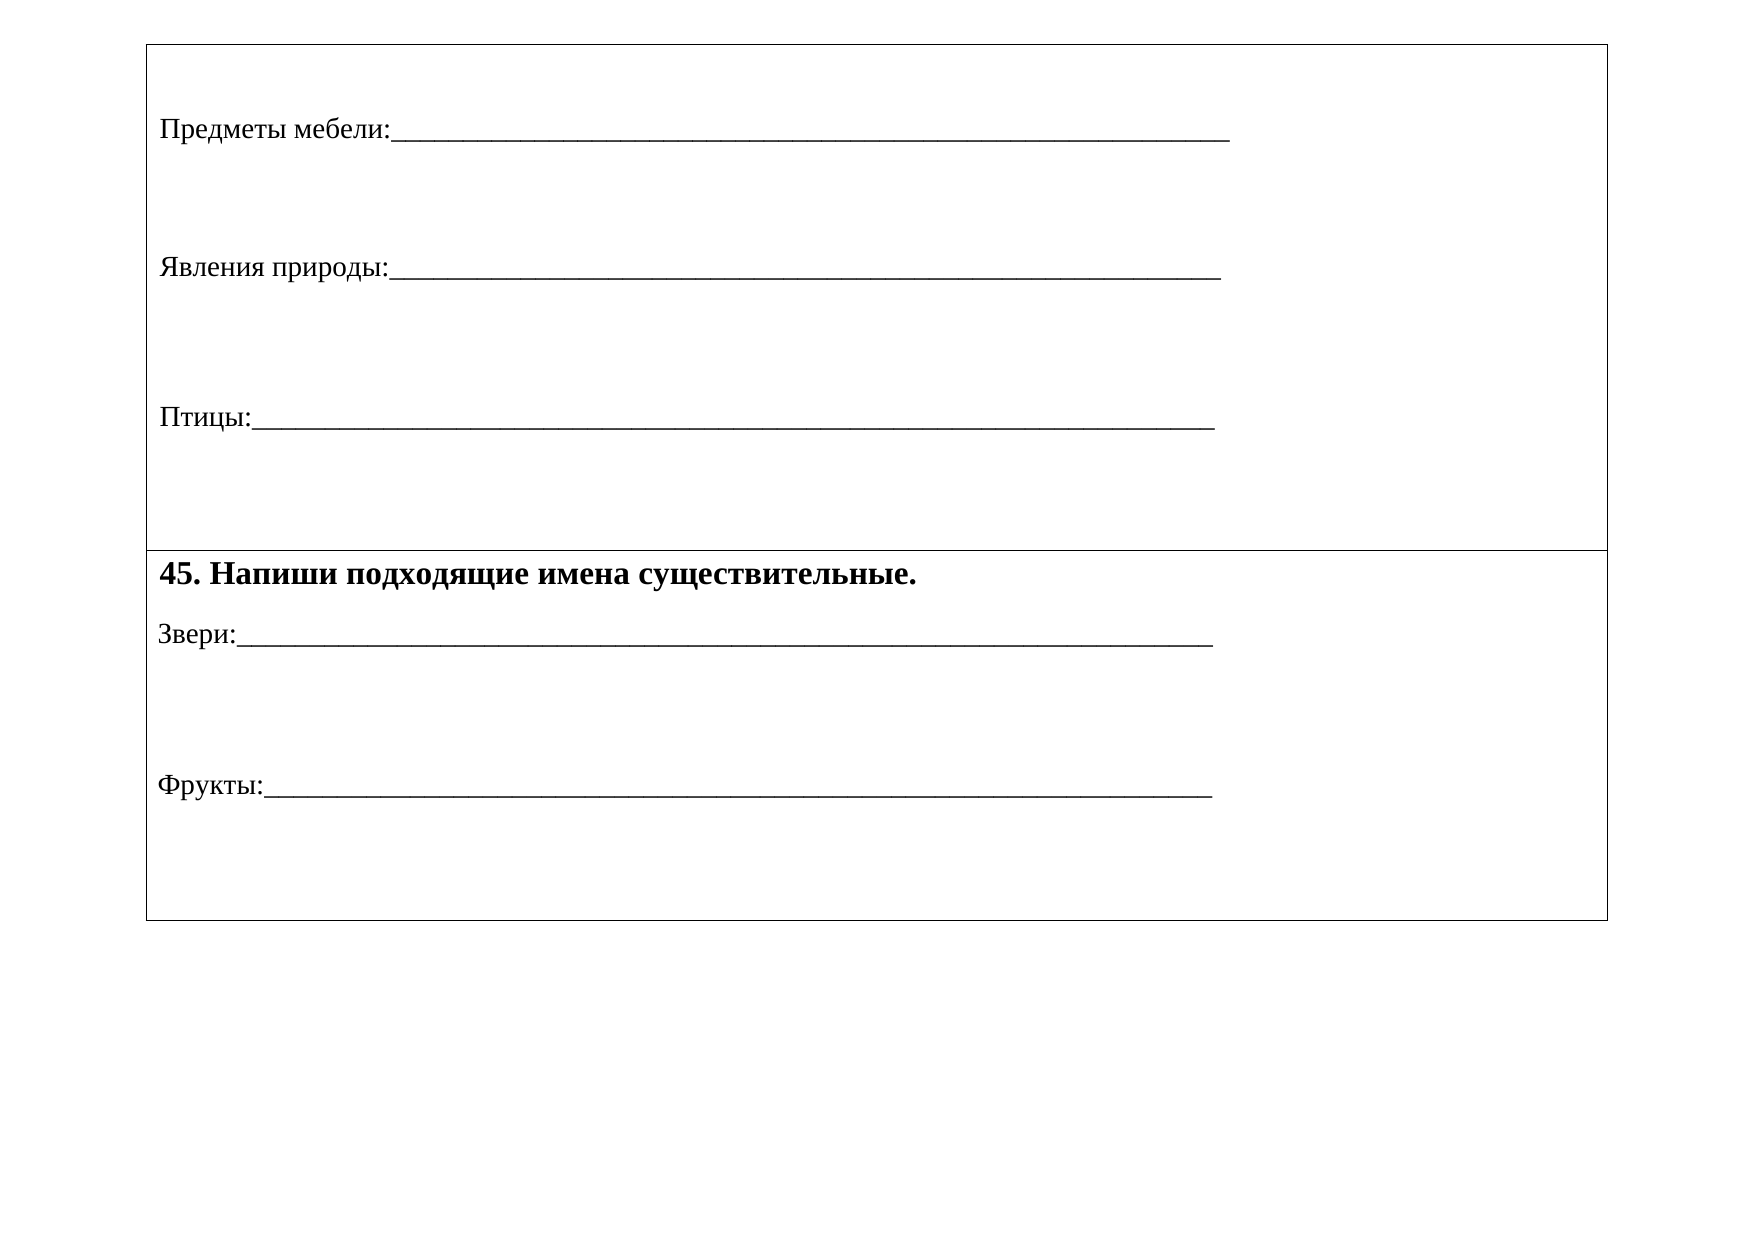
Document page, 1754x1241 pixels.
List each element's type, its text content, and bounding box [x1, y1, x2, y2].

table_cell 45. Напиши подходящие имена существительные. Звери: __________________________ Фрукты:_________________________________________________________________ [147, 551, 1607, 920]
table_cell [147, 45, 1607, 550]
